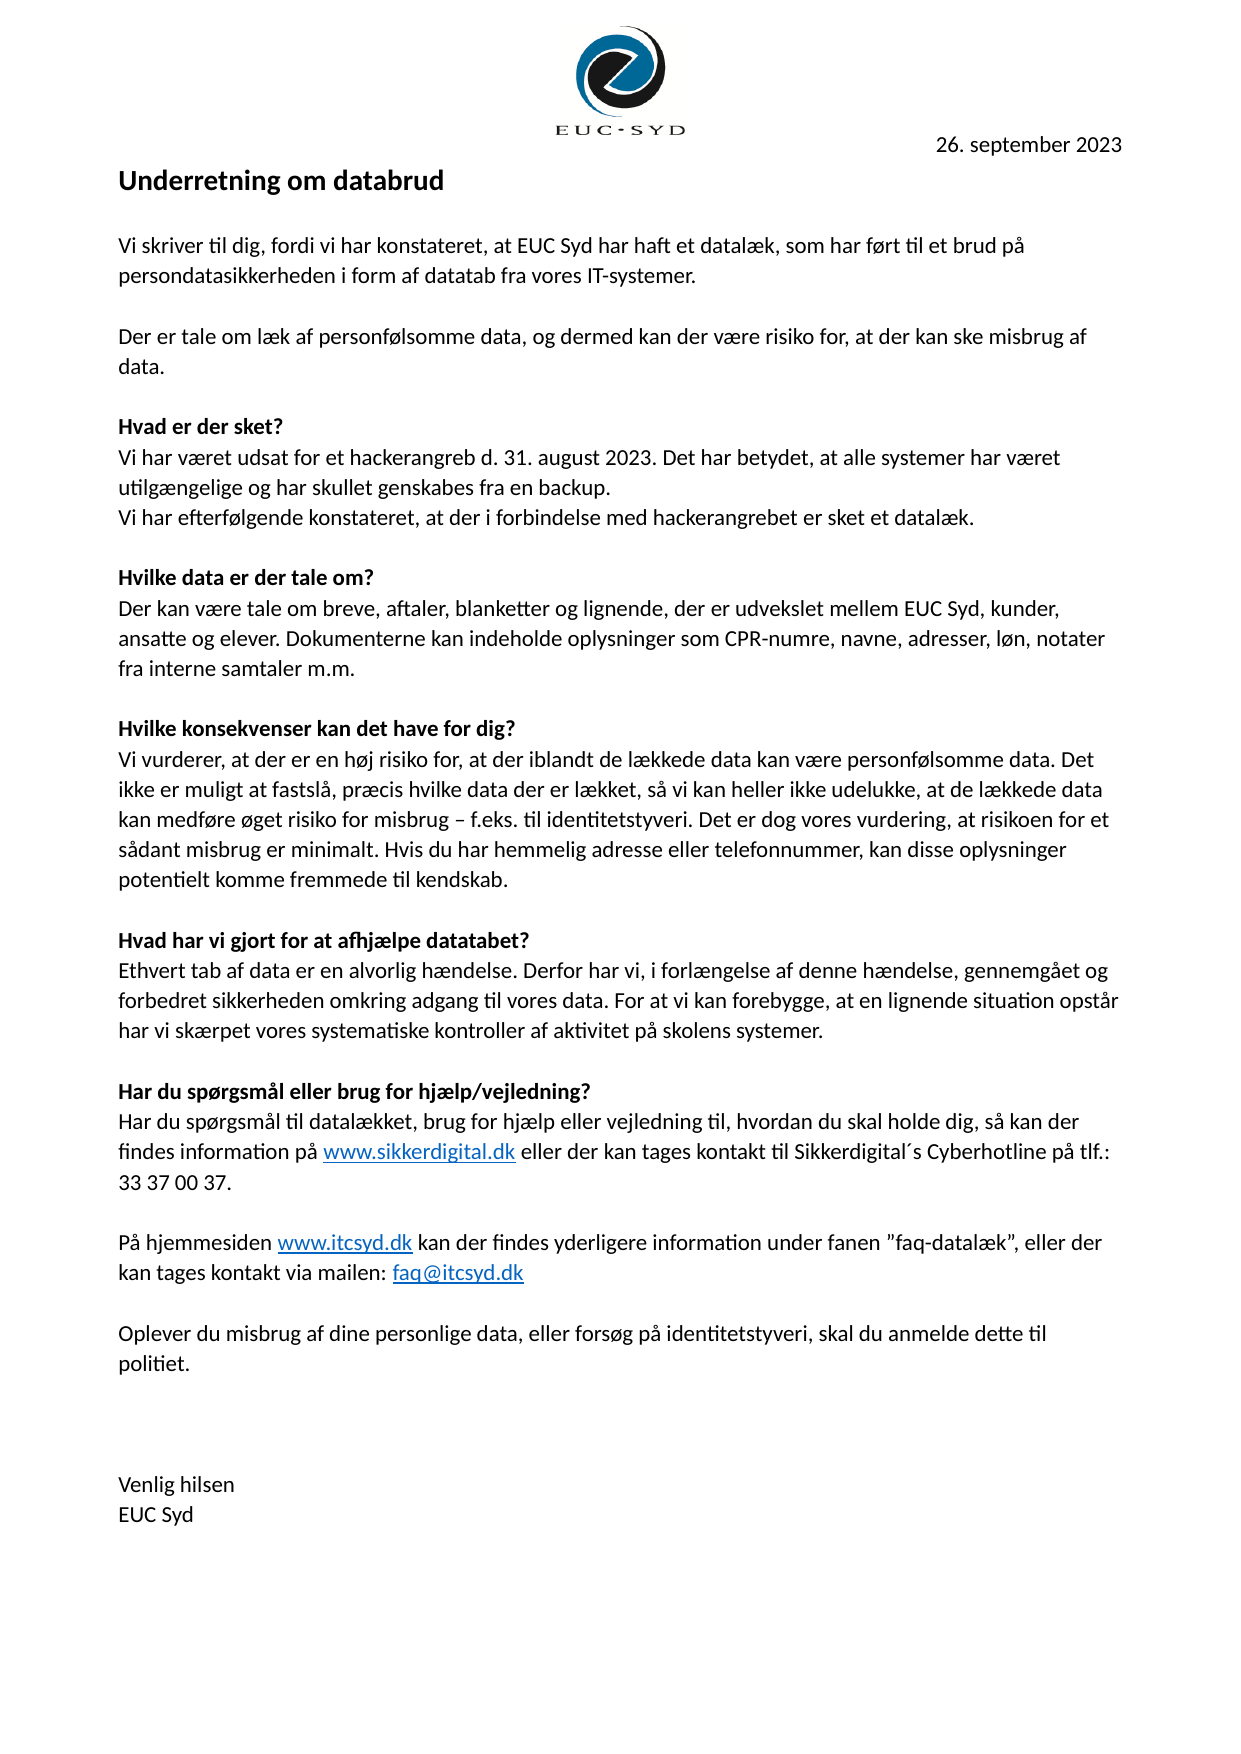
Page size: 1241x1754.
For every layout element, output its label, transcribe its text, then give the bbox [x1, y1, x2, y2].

text Vi skriver til dig, fordi vi har konstateret, at EUC Syd har haft et datalæk, som har ført til et brud på persondatasikkerheden i form af datatab fra vores IT-systemer. [118, 231, 1122, 289]
text Der kan være tale om breve, aftaler, blanketter og lignende, der er udvekslet mellem EUC Syd, kunder, ansatte og elever. Dokumenterne kan indeholde oplysninger som CPR-numre, navne, adresser, løn, notater fra interne samtaler m.m. [118, 594, 1122, 682]
text Der er tale om læk af personfølsomme data, og dermed kan der være risiko for, at der kan ske misbrug af data. [118, 322, 1122, 380]
text Hvad er der sket? [118, 412, 1122, 440]
text Underretning om databrud [118, 162, 1122, 198]
text Hvilke data er der tale om? [118, 563, 1122, 591]
text Oplever du misbrug af dine personlige data, eller forsøg på identitetstyveri, skal du anmelde dette til politiet. [118, 1319, 1122, 1377]
text Hvilke konsekvenser kan det have for dig? [118, 714, 1122, 742]
text Ethvert tab af data er en alvorlig hændelse. Derfor har vi, i forlængelse af denne hændelse, gennemgået og forbedret sikkerheden omkring adgang til vores data. For at vi kan forebygge, at en lignende situation opstår har vi skærpet vores systematiske kontroller af aktivitet på skolens systemer. [118, 956, 1122, 1044]
picture [555, 26, 685, 135]
text EUC Syd [118, 1500, 1122, 1528]
text Hvad har vi gjort for at afhjælpe datatabet? [118, 926, 1122, 954]
text Vi har været udsat for et hackerangreb d. 31. august 2023. Det har betydet, at alle systemer har været utilgængelige og har skullet genskabes fra en backup. Vi har efterfølgende konstateret, at der i forbindelse med hackerangrebet er sket et datalæk. [118, 443, 1122, 531]
text Har du spørgsmål eller brug for hjælp/vejledning? [118, 1077, 1122, 1105]
text På hjemmesiden www.itcsyd.dk kan der findes yderligere information under fanen ”faq-datalæk”, eller der kan tages kontakt via mailen: faq@itcsyd.dk [118, 1228, 1122, 1286]
text Har du spørgsmål til datalækket, brug for hjælp eller vejledning til, hvordan du skal holde dig, så kan der findes information på www.sikkerdigital.dk eller der kan tages kontakt til Sikkerdigital´s Cyberhotline på tlf.: 33 37 00 37. [118, 1107, 1122, 1196]
text Vi vurderer, at der er en høj risiko for, at der iblandt de lækkede data kan være personfølsomme data. Det ikke er muligt at fastslå, præcis hvilke data der er lækket, så vi kan heller ikke udelukke, at de lækkede data kan medføre øget risiko for misbrug – f.eks. til identitetstyveri. Det er dog vores vurdering, at risikoen for et sådant misbrug er minimalt. Hvis du har hemmelig adresse eller telefonnummer, kan disse oplysninger potentielt komme fremmede til kendskab. [118, 745, 1122, 893]
text Venlig hilsen [118, 1470, 1122, 1498]
